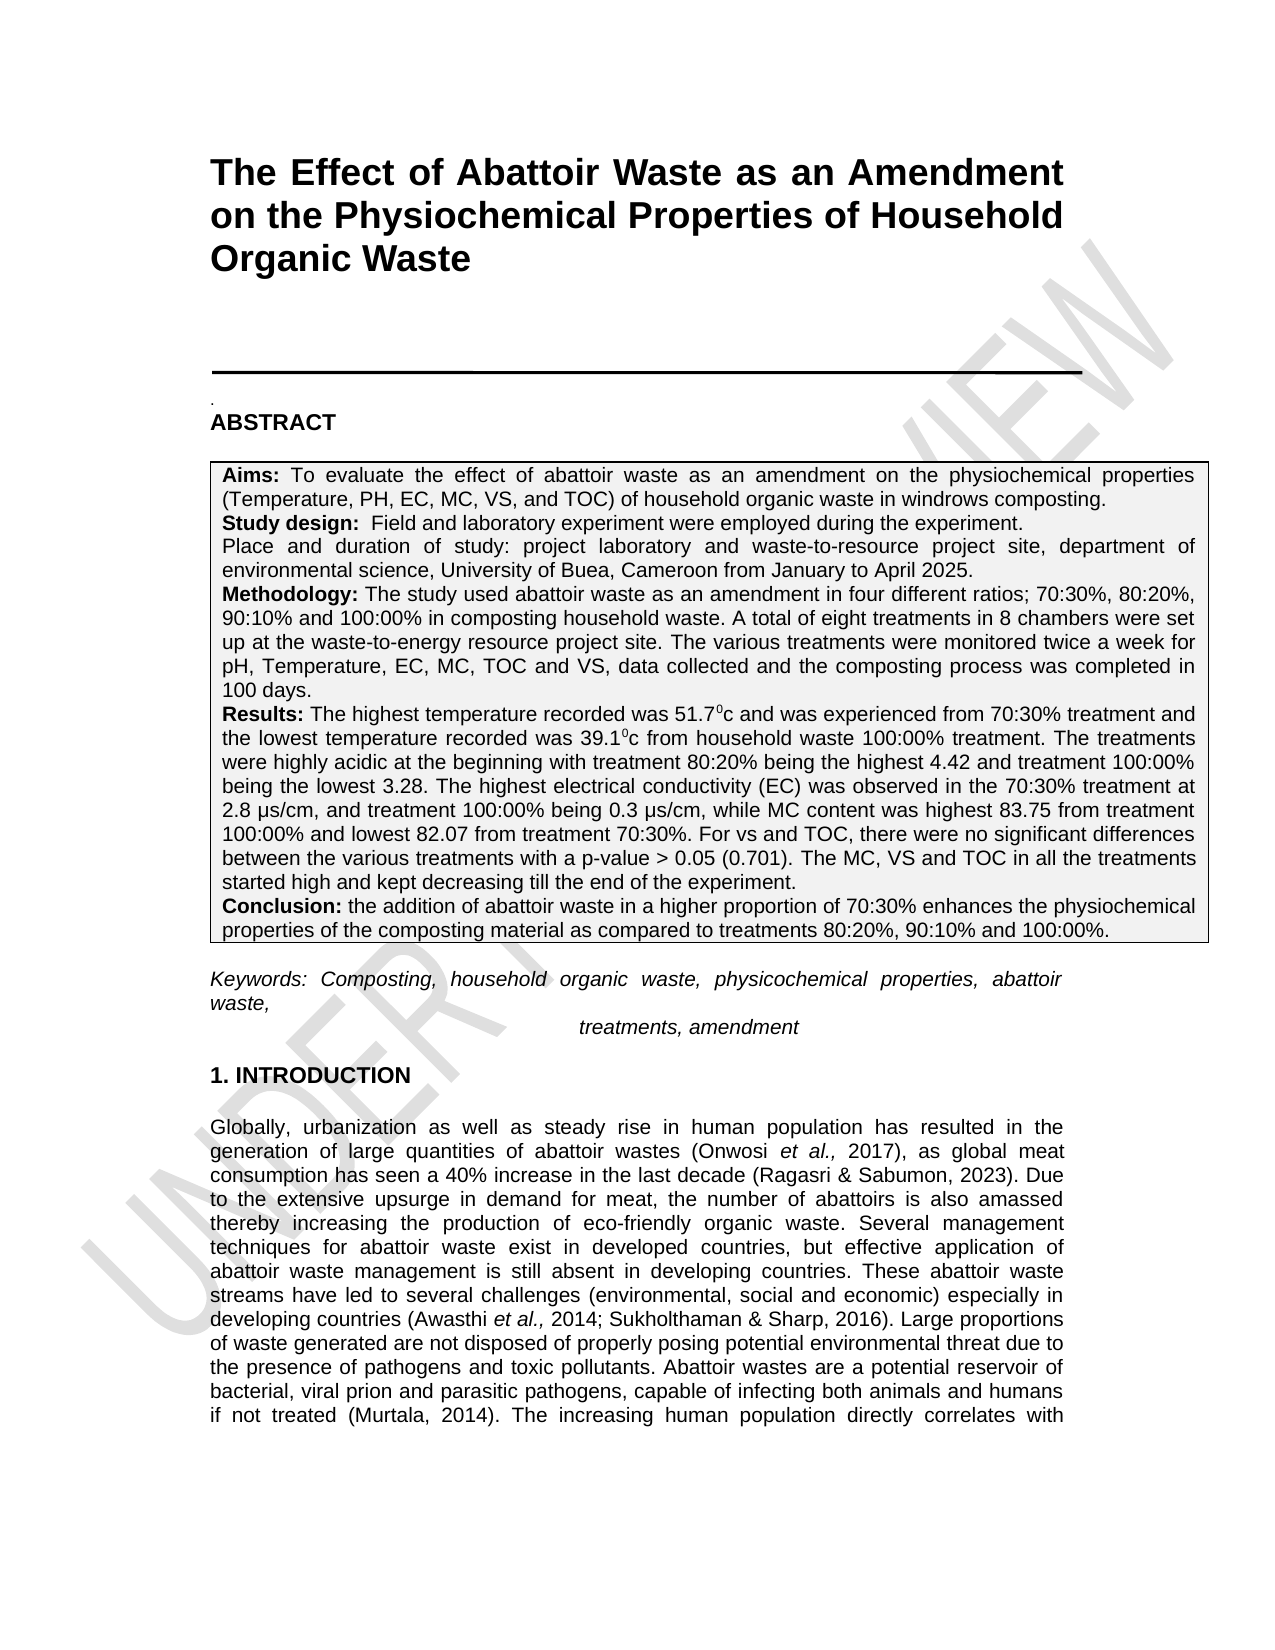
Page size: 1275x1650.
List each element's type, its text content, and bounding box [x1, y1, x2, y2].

text treatments, amendment [210, 1014, 1065, 1038]
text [210, 1115, 1065, 1427]
table_header Aims: To evaluate the effect of abattoir waste as an amendment on the physiochemical properties (Temperature, PH, EC, MC, VS, and TOC) of household organic waste in windrows composting. Study design: Field and laboratory experiment were employed during the experiment. Place and duration of study: project laboratory and waste-to-resource project site, department of environmental science, University of Buea, Cameroon from January to April 2025. Methodology: The study used abattoir waste as an amendment in four different ratios; 70:30%, 80:20%, 90:10% and 100:00% in composting household waste. A total of eight treatments in 8 chambers were set up at the waste-to-energy resource project site. The various treatments were monitored twice a week for pH, Temperature, EC, MC, TOC and VS, data collected and the composting process was completed in 100 days. Results: The highest temperature recorded was 51.70c and was experienced from 70:30% treatment and the lowest temperature recorded was 39.10c from household waste 100:00% treatment. The treatments were highly acidic at the beginning with treatment 80:20% being the highest 4.42 and treatment 100:00% being the lowest 3.28. The highest electrical conductivity (EC) was observed in the 70:30% treatment at 2.8 μs/cm, and treatment 100:00% being 0.3 μs/cm, while MC content was highest 83.75 from treatment 100:00% and lowest 82.07 from treatment 70:30%. For vs and TOC, there were no significant differences between the various treatments with a p-value > 0.05 (0.701). The MC, VS and TOC in all the treatments started high and kept decreasing till the end of the experiment. Conclusion: the addition of abattoir waste in a higher proportion of 70:30% enhances the physiochemical properties of the composting material as compared to treatments 80:20%, 90:10% and 100:00%. [211, 463, 1208, 942]
title The Effect of Abattoir Waste as an Amendment on the Physiochemical Properties of Household Organic Waste [210, 150, 1065, 279]
text . [210, 370, 1065, 409]
text ABSTRACT [210, 409, 1065, 435]
text 1. INTRODUCTION [210, 1062, 1065, 1089]
text Keywords: Composting, household organic waste, physicochemical properties, abattoir waste, [210, 967, 1065, 1014]
